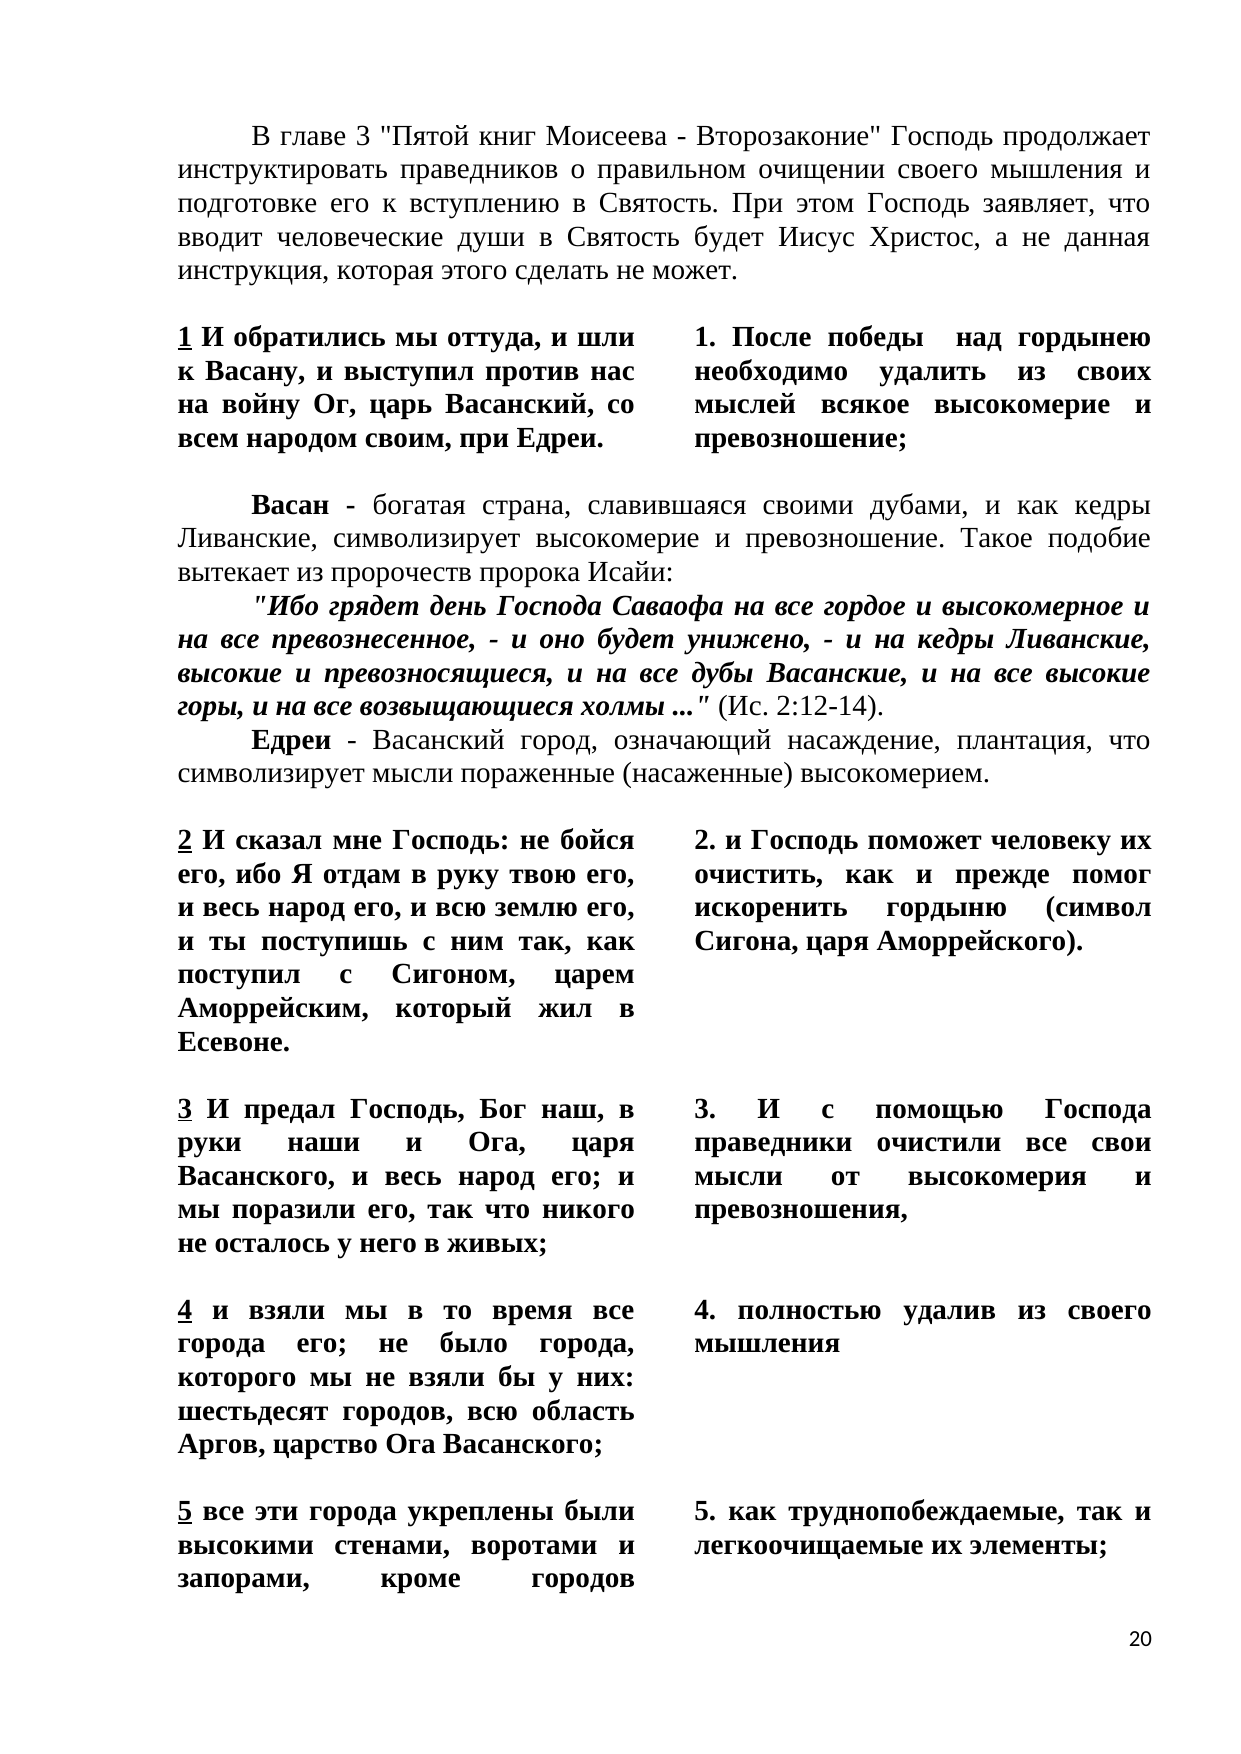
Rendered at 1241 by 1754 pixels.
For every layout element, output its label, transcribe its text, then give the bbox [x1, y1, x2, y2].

table_cell 1. После победы над гордынею необходимо удалить из своих мыслей всякое высокомерие и превозношение; [664, 319, 1163, 487]
table_cell 3. И с помощью Господа праведники очистили все свои мысли от высокомерия и превозношения, [664, 1091, 1163, 1292]
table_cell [166, 118, 1163, 319]
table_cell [166, 1493, 664, 1594]
table_cell 2 И сказал мне Господь: не бойся его, ибо Я отдам в руку твою его, и весь народ его, и всю землю его, и ты поступишь с ним так, как поступил с Сигоном, царем Аморрейским, который жил в Есевоне. [166, 823, 664, 1091]
table_cell Васан - богатая страна, славившаяся своими дубами, и как кедры Ливанские, символизирует высокомерие и превозношение. Такое подобие вытекает из пророчеств пророка Исайи: "Ибо грядет день Господа Саваофа на все гордое и высокомерное и на все превознесенное, - и оно будет унижено, - и на кедры Ливанские, высокие и превозносящиеся, и на все дубы Васанские, и на все высокие горы, и на все возвыщающиеся холмы ..." (Ис. 2:12-14). Едреи - Васанский город, означающий насаждение, плантация, что символизирует мысли пораженные (насаженные) высокомерием. [166, 487, 1163, 822]
table_cell 4. полностью удалив из своего мышления [664, 1292, 1163, 1493]
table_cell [664, 1493, 1163, 1594]
table_cell 4 и взяли мы в то время все города его; не было города, которого мы не взяли бы у них: шестьдесят городов, всю область Аргов, царство Ога Васанского; [166, 1292, 664, 1493]
table_cell 2. и Господь поможет человеку их очистить, как и прежде помог искоренить гордыню (символ Сигона, царя Аморрейского). [664, 823, 1163, 1091]
table_cell 3 И предал Господь, Бог наш, в руки наши и Ога, царя Васанского, и весь народ его; и мы поразили его, так что никого не осталось у него в живых; [166, 1091, 664, 1292]
table_cell 1 И обратились мы оттуда, и шли к Васану, и выступил против нас на войну Ог, царь Васанский, со всем народом своим, при Едреи. [166, 319, 664, 487]
